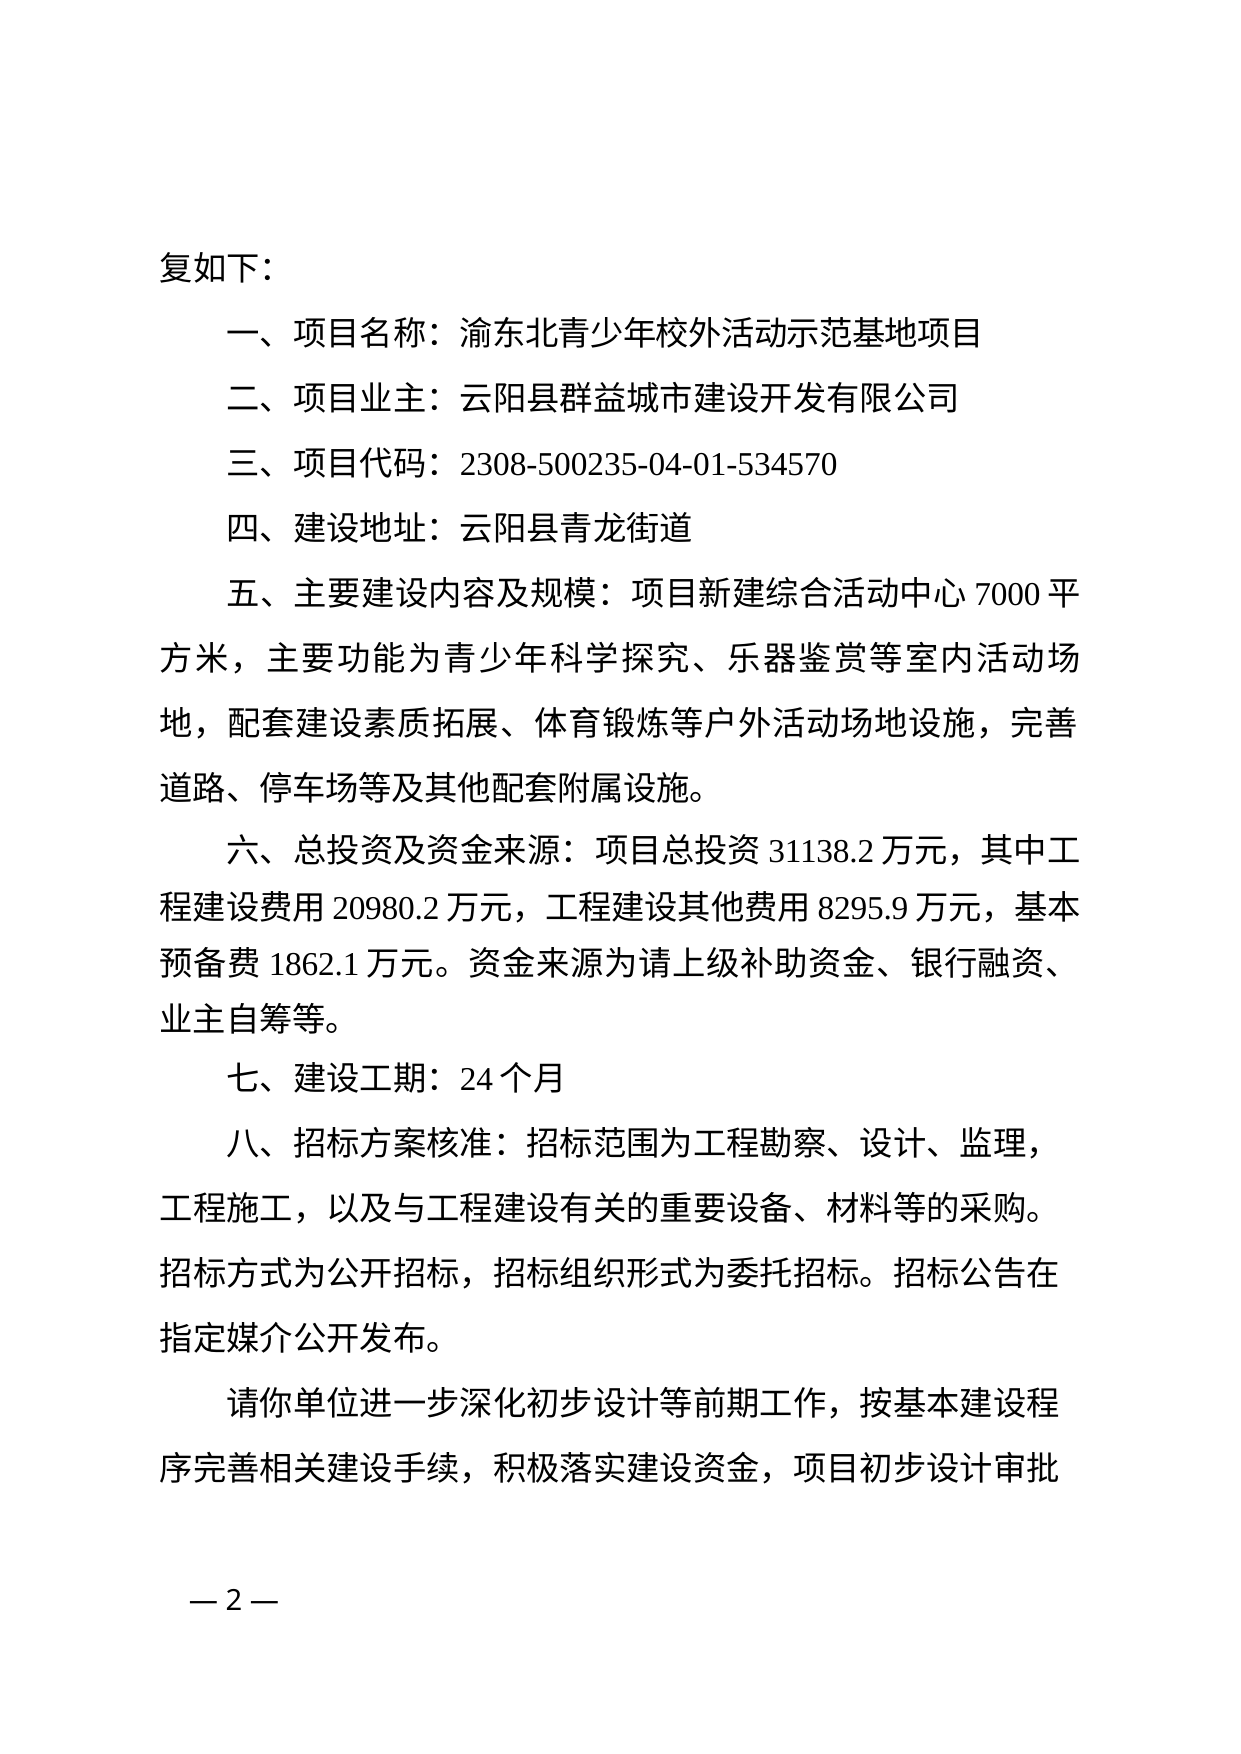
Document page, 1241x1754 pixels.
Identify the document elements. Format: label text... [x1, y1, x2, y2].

text 五、主要建设内容及规模：项目新建综合活动中心7000平方米，主要功能为青少年科学探究、乐器鉴赏等室内活动场地，配套建设素质拓展、体育锻炼等户外活动场地设施，完善道路、停车场等及其他配套附属设施。 [159, 558, 1081, 818]
text 六、总投资及资金来源：项目总投资31138.2万元，其中工程建设费用20980.2万元，工程建设其他费用8295.9万元，基本预备费1862.1万元。资金来源为请上级补助资金、银行融资、业主自筹等。 [159, 818, 1081, 1043]
text 四、建设地址：云阳县青龙街道 [159, 493, 1081, 558]
text 八、招标方案核准：招标范围为工程勘察、设计、监理，工程施工，以及与工程建设有关的重要设备、材料等的采购。招标方式为公开招标，招标组织形式为委托招标。招标公告在指定媒介公开发布。 [159, 1108, 1081, 1368]
text 一、项目名称：渝东北青少年校外活动示范基地项目 [159, 298, 1081, 363]
text 七、建设工期：24个月 [159, 1043, 1081, 1108]
text 二、项目业主：云阳县群益城市建设开发有限公司 [159, 363, 1081, 428]
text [159, 233, 1081, 298]
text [159, 1368, 1081, 1498]
text 三、项目代码：2308-500235-04-01-534570 [159, 428, 1081, 493]
